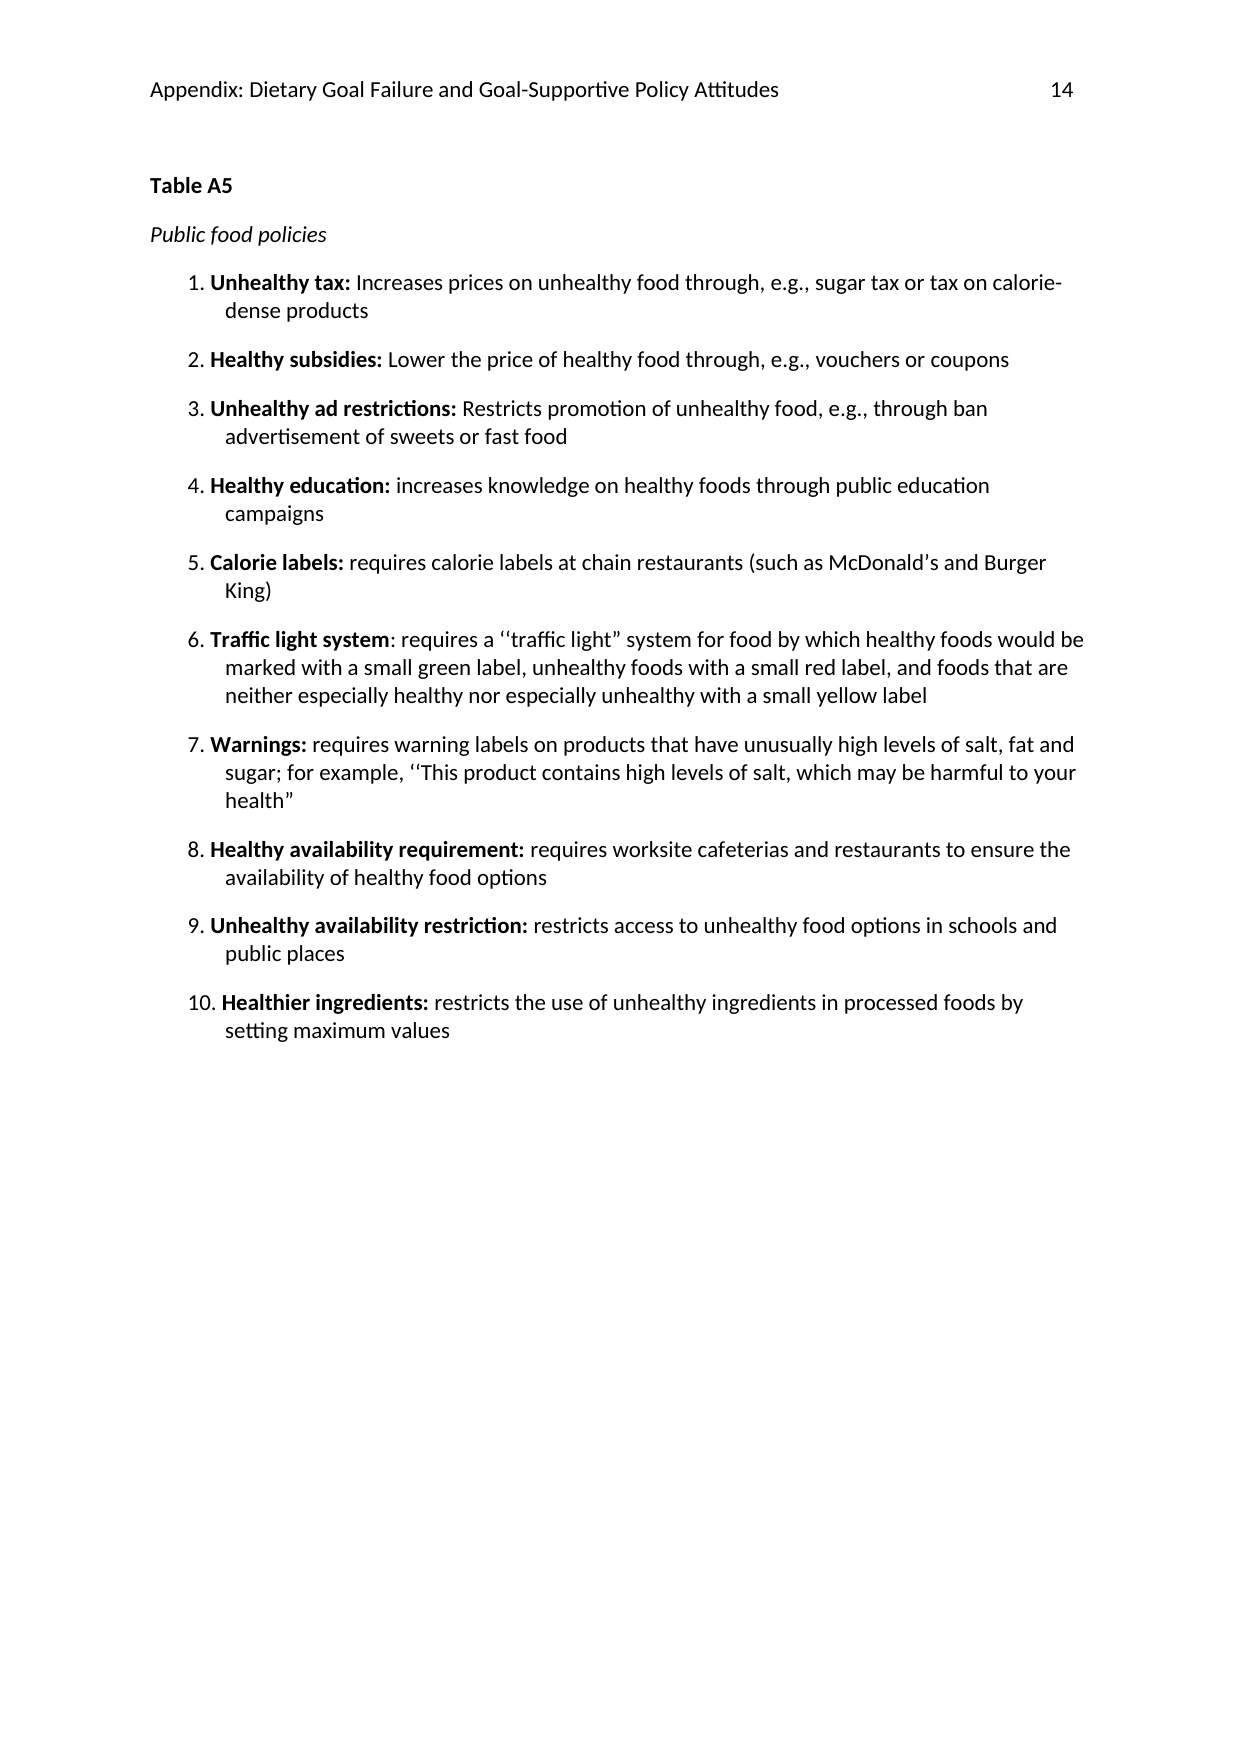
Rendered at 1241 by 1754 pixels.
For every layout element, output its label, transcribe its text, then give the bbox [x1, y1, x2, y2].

text Public food policies [150, 220, 1090, 248]
list Healthy availability requirement: requires worksite cafeterias and restaurants to ensure the availability of healthy food options [187, 835, 1090, 891]
list Calorie labels: requires calorie labels at chain restaurants (such as McDonald’s and Burger King) [187, 548, 1090, 604]
list Healthy education: increases knowledge on healthy foods through public education campaigns [187, 471, 1090, 527]
list Healthier ingredients: restricts the use of unhealthy ingredients in processed foods by setting maximum values [187, 988, 1090, 1044]
list Unhealthy availability restriction: restricts access to unhealthy food options in schools and public places [187, 912, 1090, 968]
list Unhealthy ad restrictions: Restricts promotion of unhealthy food, e.g., through ban advertisement of sweets or fast food [187, 394, 1090, 450]
list Warnings: requires warning labels on products that have unusually high levels of salt, fat and sugar; for example, ‘‘This product contains high levels of salt, which may be harmful to your health” [187, 730, 1090, 814]
list Healthy subsidies: Lower the price of healthy food through, e.g., vouchers or coupons [187, 345, 1090, 373]
text Table A5 [150, 171, 1090, 199]
list Traffic light system: requires a ‘‘traffic light” system for food by which healthy foods would be marked with a small green label, unhealthy foods with a small red label, and foods that are neither especially healthy nor especially unhealthy with a small yellow label [187, 625, 1090, 709]
list Unhealthy tax: Increases prices on unhealthy food through, e.g., sugar tax or tax on calorie-dense products [187, 268, 1090, 324]
